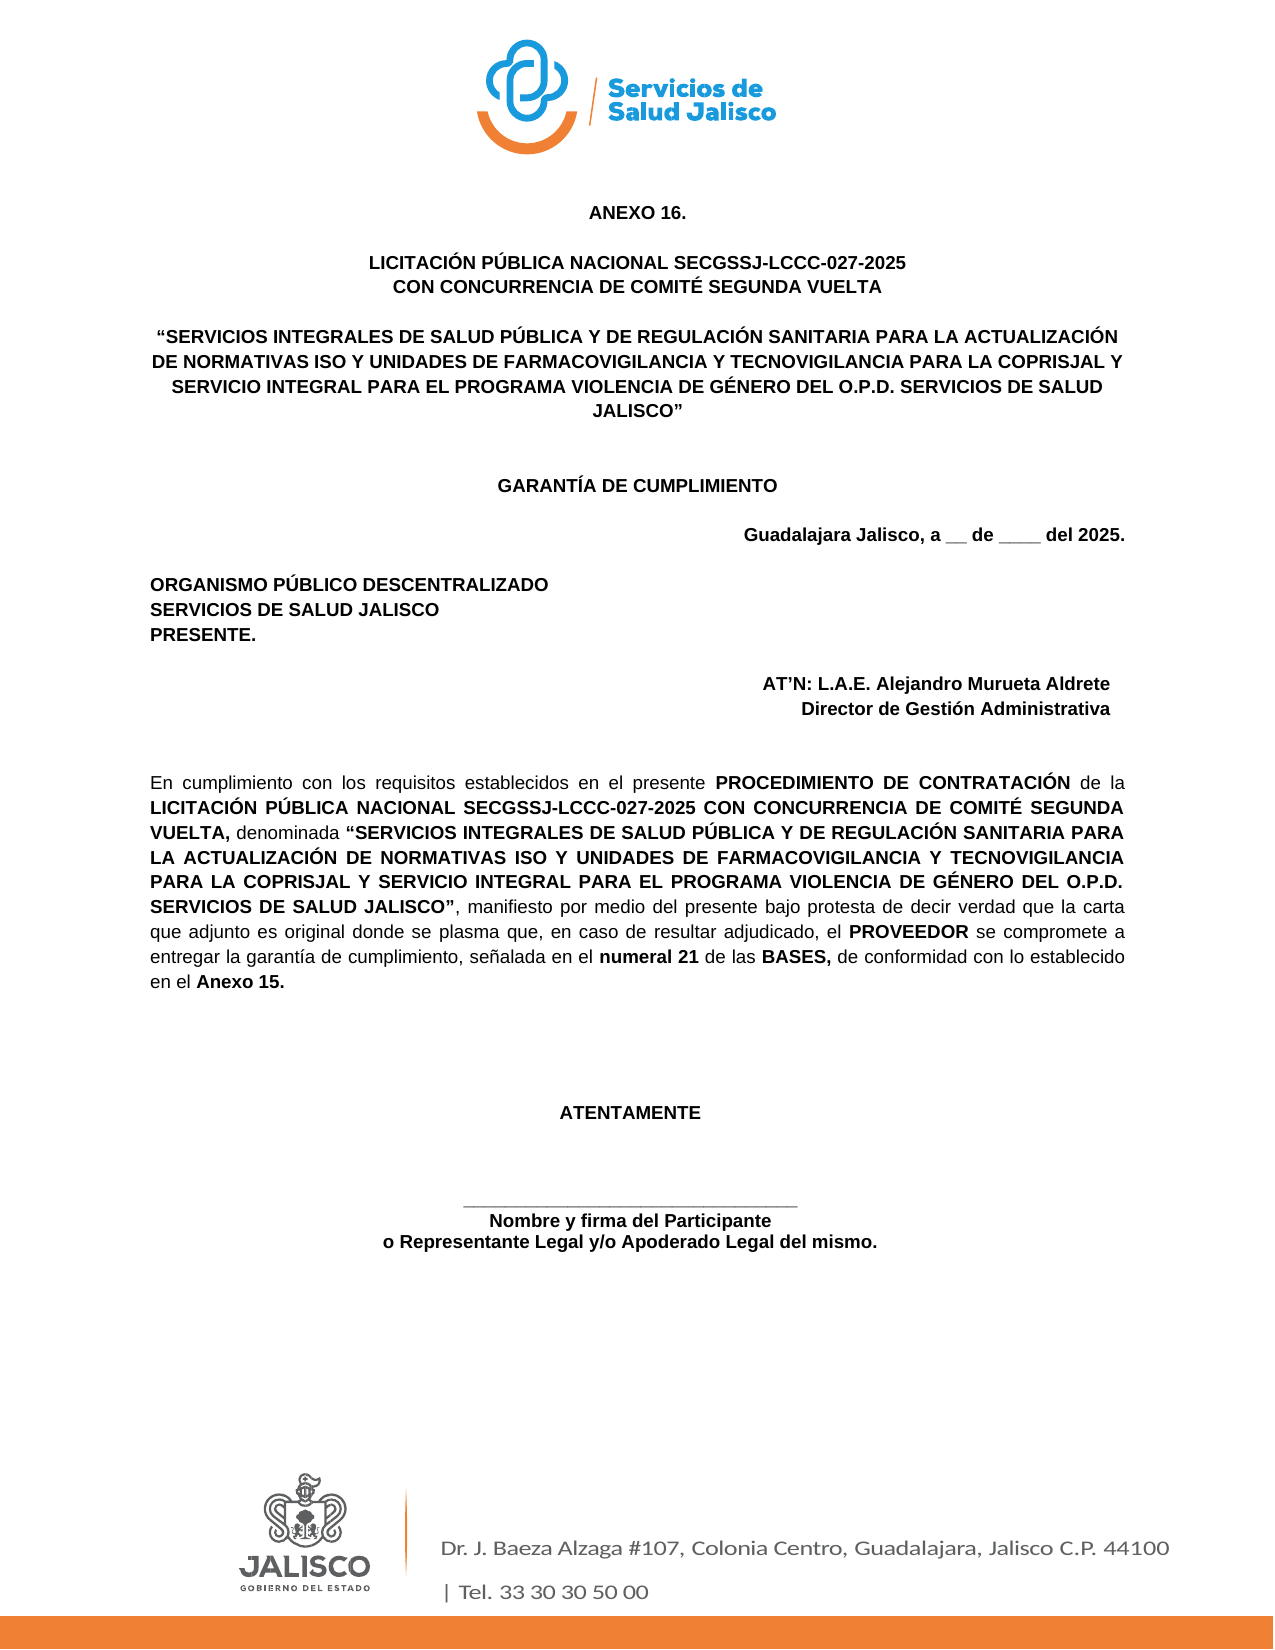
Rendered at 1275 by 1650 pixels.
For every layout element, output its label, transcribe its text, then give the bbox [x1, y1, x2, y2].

text ________________________________ [150, 1188, 1110, 1210]
text PRESENTE. [150, 623, 1125, 645]
text “SERVICIOS INTEGRALES DE SALUD PÚBLICA Y DE REGULACIÓN SANITARIA PARA LA ACTUALIZACIÓN DE NORMATIVAS ISO Y UNIDADES DE FARMACOVIGILANCIA Y TECNOVIGILANCIA PARA LA COPRISJAL Y SERVICIO INTEGRAL PARA EL PROGRAMA VIOLENCIA DE GÉNERO DEL O.P.D. SERVICIOS DE SALUD JALISCO” [150, 326, 1125, 422]
text Guadalajara Jalisco, a __ de ____ del 2025. [150, 524, 1125, 546]
text Nombre y firma del Participante [150, 1210, 1110, 1231]
text AT’N: L.A.E. Alejandro Murueta Aldrete [150, 673, 1110, 694]
text LICITACIÓN PÚBLICA NACIONAL SECGSSJ-LCCC-027-2025 [150, 252, 1125, 273]
text ATENTAMENTE [150, 1102, 1110, 1123]
text CON CONCURRENCIA DE COMITÉ SEGUNDA VUELTA [150, 276, 1125, 298]
text GARANTÍA DE CUMPLIMIENTO [150, 475, 1125, 496]
text Director de Gestión Administrativa [150, 698, 1110, 719]
text SERVICIOS DE SALUD JALISCO [150, 599, 1125, 620]
text ANEXO 16. [150, 202, 1125, 223]
text o Representante Legal y/o Apoderado Legal del mismo. [150, 1231, 1110, 1253]
text ORGANISMO PÚBLICO DESCENTRALIZADO [150, 574, 1125, 595]
text En cumplimiento con los requisitos establecidos en el presente PROCEDIMIENTO DE CONTRATACIÓN de la LICITACIÓN PÚBLICA NACIONAL SECGSSJ-LCCC-027-2025 CON CONCURRENCIA DE COMITÉ SEGUNDA VUELTA, denominada “SERVICIOS INTEGRALES DE SALUD PÚBLICA Y DE REGULACIÓN SANITARIA PARA LA ACTUALIZACIÓN DE NORMATIVAS ISO Y UNIDADES DE FARMACOVIGILANCIA Y TECNOVIGILANCIA PARA LA COPRISJAL Y SERVICIO INTEGRAL PARA EL PROGRAMA VIOLENCIA DE GÉNERO DEL O.P.D. SERVICIOS DE SALUD JALISCO”, manifiesto por medio del presente bajo protesta de decir verdad que la carta que adjunto es original donde se plasma que, en caso de resultar adjudicado, el PROVEEDOR se compromete a entregar la garantía de cumplimiento, señalada en el numeral 21 de las BASES, de conformidad con lo establecido en el Anexo 15. [150, 772, 1125, 992]
